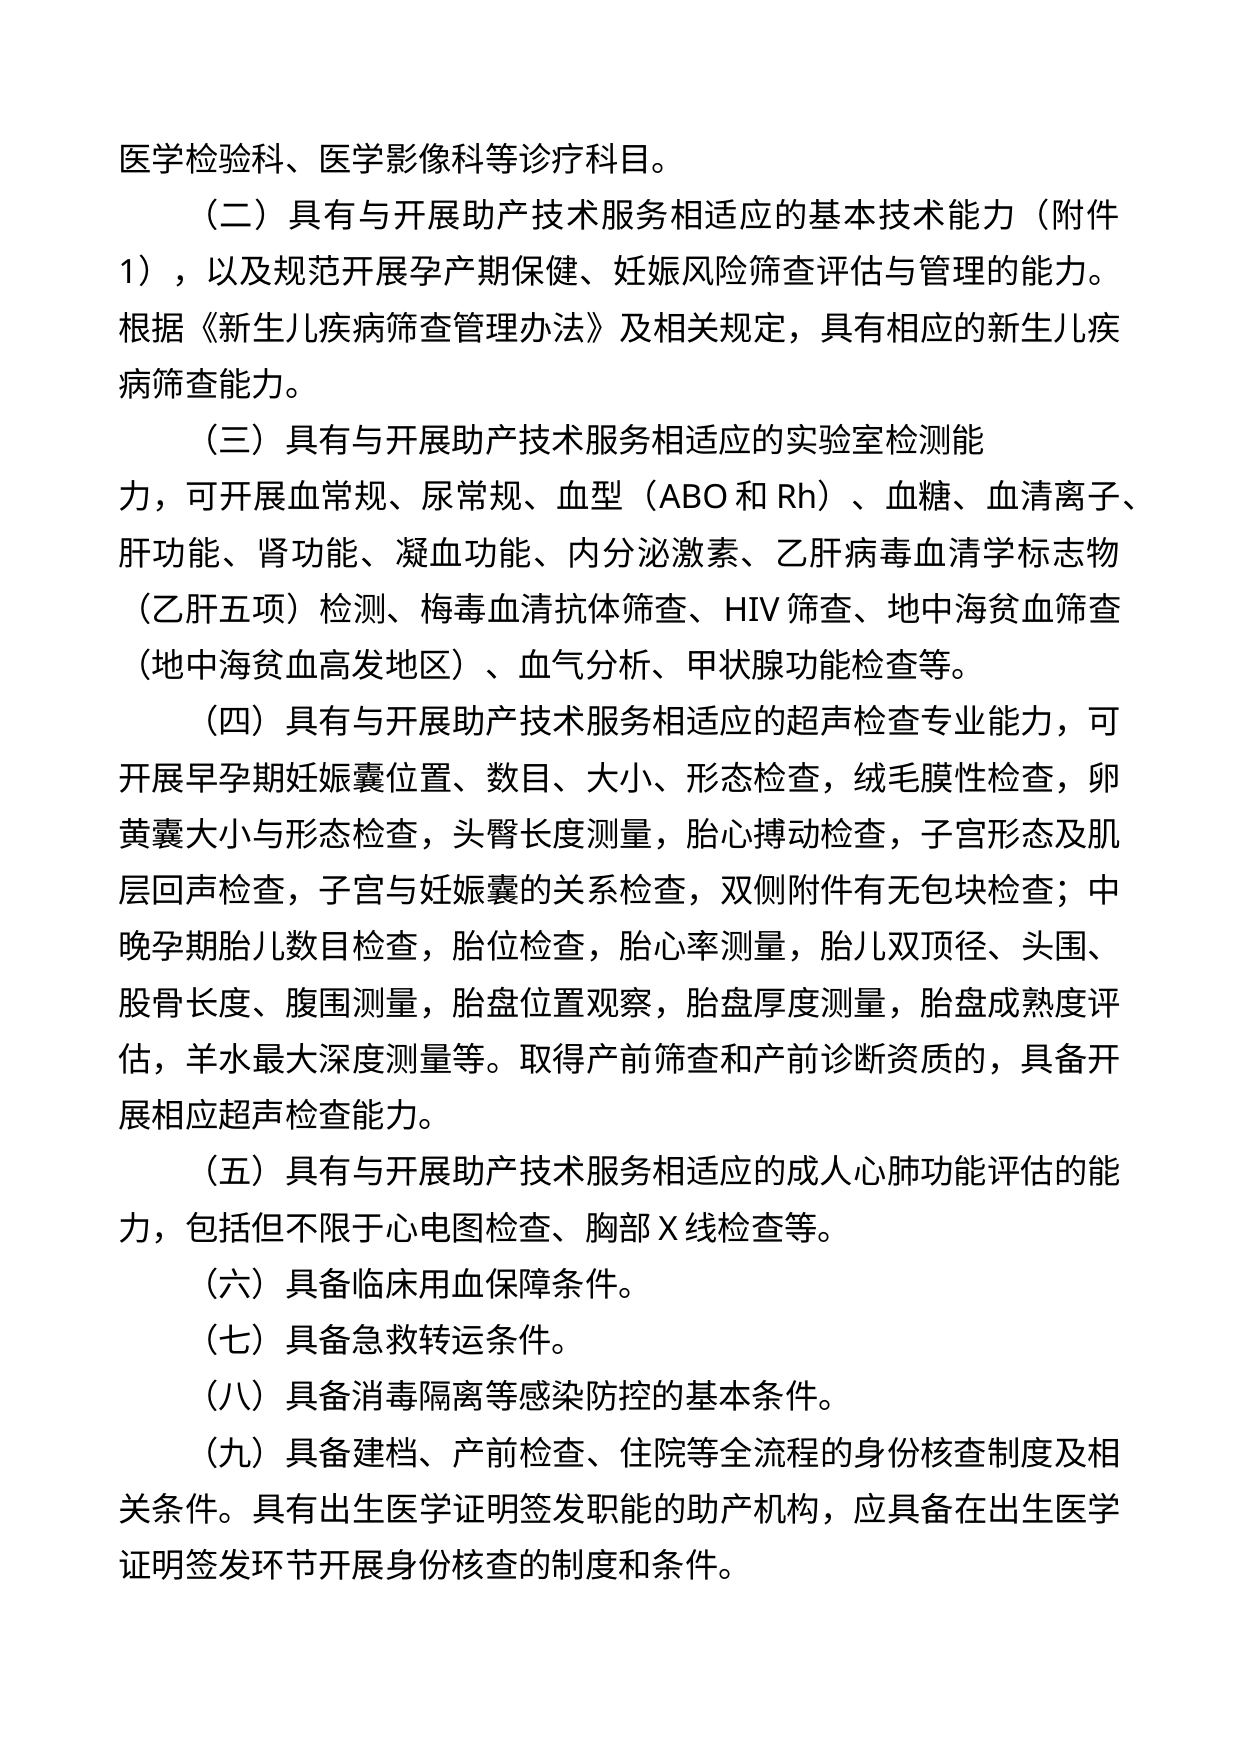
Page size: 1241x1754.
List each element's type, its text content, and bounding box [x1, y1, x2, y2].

text （二）具有与开展助产技术服务相适应的基本技术能力（附件1），以及规范开展孕产期保健、妊娠风险筛查评估与管理的能力。根据《新生儿疾病筛查管理办法》及相关规定，具有相应的新生儿疾病筛查能力。 [118, 183, 1122, 408]
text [118, 126, 1122, 183]
text （六）具备临床用血保障条件。 [118, 1251, 1122, 1308]
text （五）具有与开展助产技术服务相适应的成人心肺功能评估的能力，包括但不限于心电图检查、胸部X线检查等。 [118, 1139, 1122, 1251]
text （七）具备急救转运条件。 [118, 1308, 1122, 1364]
text （四）具有与开展助产技术服务相适应的超声检查专业能力，可开展早孕期妊娠囊位置、数目、大小、形态检查，绒毛膜性检查，卵黄囊大小与形态检查，头臀长度测量，胎心搏动检查，子宫形态及肌层回声检查，子宫与妊娠囊的关系检查，双侧附件有无包块检查；中晚孕期胎儿数目检查，胎位检查，胎心率测量，胎儿双顶径、头围、股骨长度、腹围测量，胎盘位置观察，胎盘厚度测量，胎盘成熟度评估，羊水最大深度测量等。取得产前筛查和产前诊断资质的，具备开展相应超声检查能力。 [118, 689, 1122, 1139]
text （八）具备消毒隔离等感染防控的基本条件。 [118, 1364, 1122, 1420]
text 力，可开展血常规、尿常规、血型（ABO和Rh）、血糖、血清离子、肝功能、肾功能、凝血功能、内分泌激素、乙肝病毒血清学标志物（乙肝五项）检测、梅毒血清抗体筛查、HIV筛查、地中海贫血筛查（地中海贫血高发地区）、血气分析、甲状腺功能检查等。 [118, 464, 1122, 689]
text （三）具有与开展助产技术服务相适应的实验室检测能 [118, 408, 1122, 464]
text （九）具备建档、产前检查、住院等全流程的身份核查制度及相关条件。具有出生医学证明签发职能的助产机构，应具备在出生医学证明签发环节开展身份核查的制度和条件。 [118, 1420, 1122, 1589]
